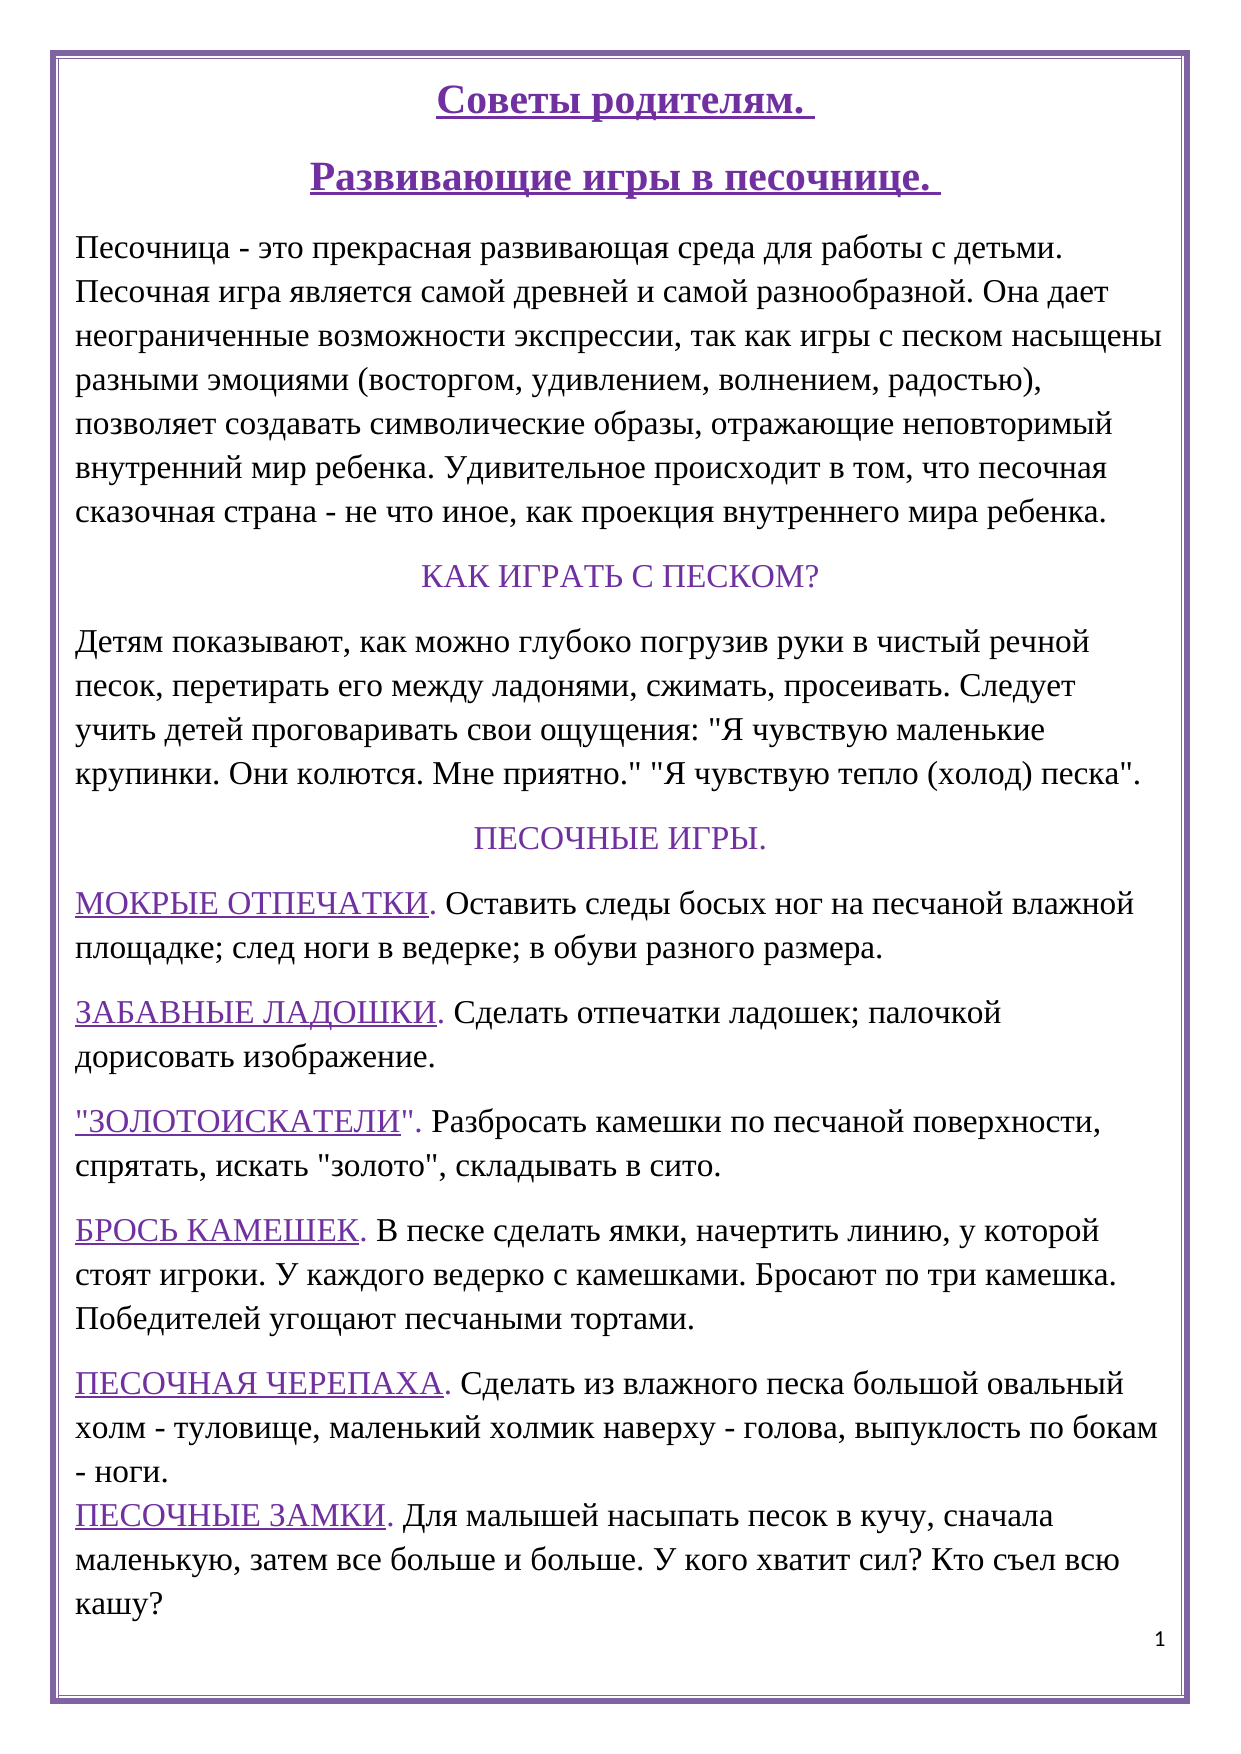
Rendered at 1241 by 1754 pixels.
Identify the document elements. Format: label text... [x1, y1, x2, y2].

text Развивающие игры в песочнице. [75, 151, 1165, 199]
text ЗАБАВНЫЕ ЛАДОШКИ. Сделать отпечатки ладошек; палочкой дорисовать изображение. [75, 992, 1165, 1074]
text "ЗОЛОТОИСКАТЕЛИ". Разбросать камешки по песчаной поверхности, спрятать, искать "золото", складывать в сито. [75, 1101, 1165, 1183]
text МОКРЫЕ ОТПЕЧАТКИ. Оставить следы босых ног на песчаной влажной площадке; след ноги в ведерке; в обуви разного размера. [75, 883, 1165, 965]
text БРОСЬ КАМЕШЕК. В песке сделать ямки, начертить линию, у которой стоят игроки. У каждого ведерко с камешками. Бросают по три камешка. Победителей угощают песчаными тортами. [75, 1210, 1165, 1336]
text ПЕСОЧНЫЕ ИГРЫ. [75, 818, 1165, 856]
text КАК ИГРАТЬ С ПЕСКОМ? [75, 556, 1165, 594]
text Песочница - это прекрасная развивающая среда для работы с детьми. Песочная игра является самой древней и самой разнообразной. Она дает неограниченные возможности экспрессии, так как игры с песком насыщены разными эмоциями (восторгом, удивлением, волнением, радостью), позволяет создавать символические образы, отражающие неповторимый внутренний мир ребенка. Удивительное происходит в том, что песочная сказочная страна - не что иное, как проекция внутреннего мира ребенка. [75, 227, 1165, 529]
text ПЕСОЧНАЯ ЧЕРЕПАХА. Сделать из влажного песка большой овальный холм - туловище, маленький холмик наверху - голова, выпуклость по бокам - ноги. ПЕСОЧНЫЕ ЗАМКИ. Для малышей насыпать песок в кучу, сначала маленькую, затем все больше и больше. У кого хватит сил? Кто съел всю кашу? [75, 1363, 1165, 1622]
text Советы родителям. [75, 75, 1165, 123]
text Детям показывают, как можно глубоко погрузив руки в чистый речной песок, перетирать его между ладонями, сжимать, просеивать. Следует учить детей проговаривать свои ощущения: "Я чувствую маленькие крупинки. Они колются. Мне приятно." "Я чувствую тепло (холод) песка". [75, 621, 1165, 792]
